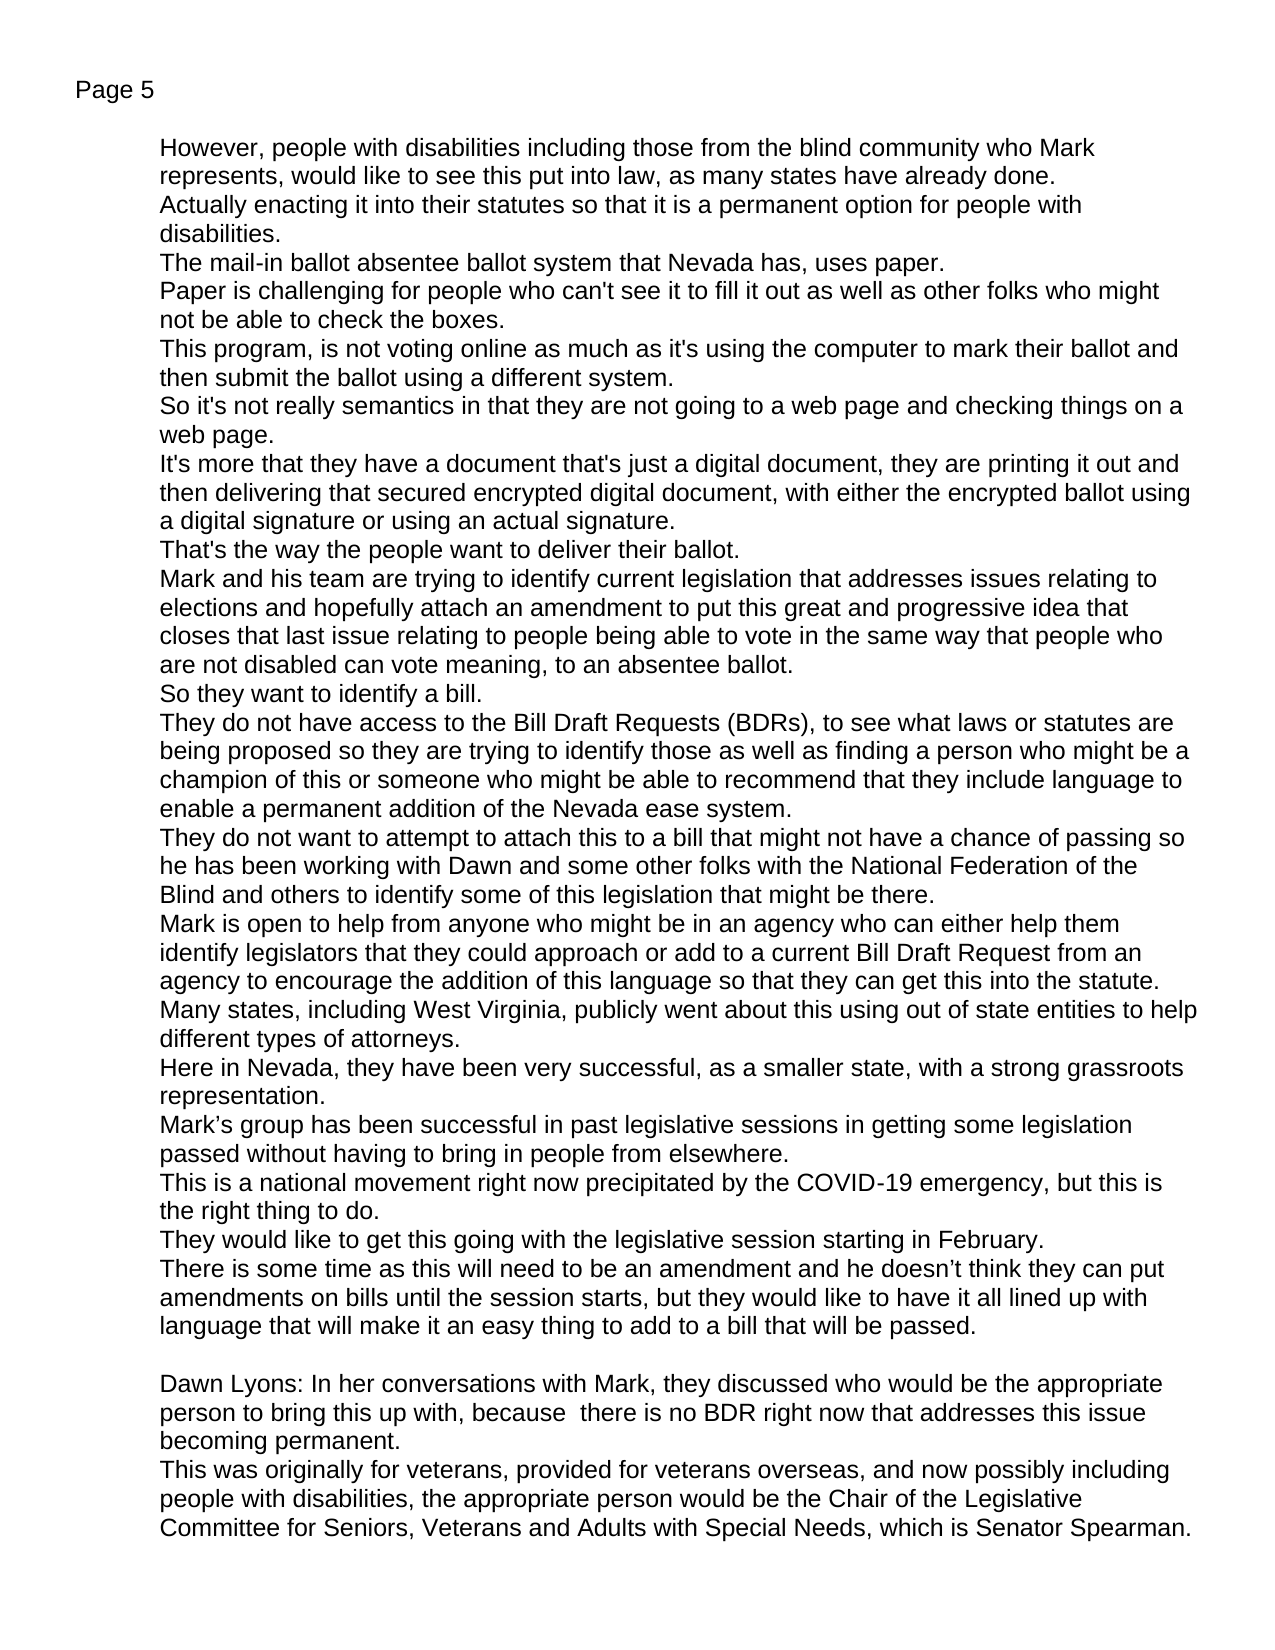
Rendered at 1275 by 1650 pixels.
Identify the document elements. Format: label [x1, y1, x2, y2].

list [159, 132, 1200, 1340]
list [159, 1369, 1200, 1541]
